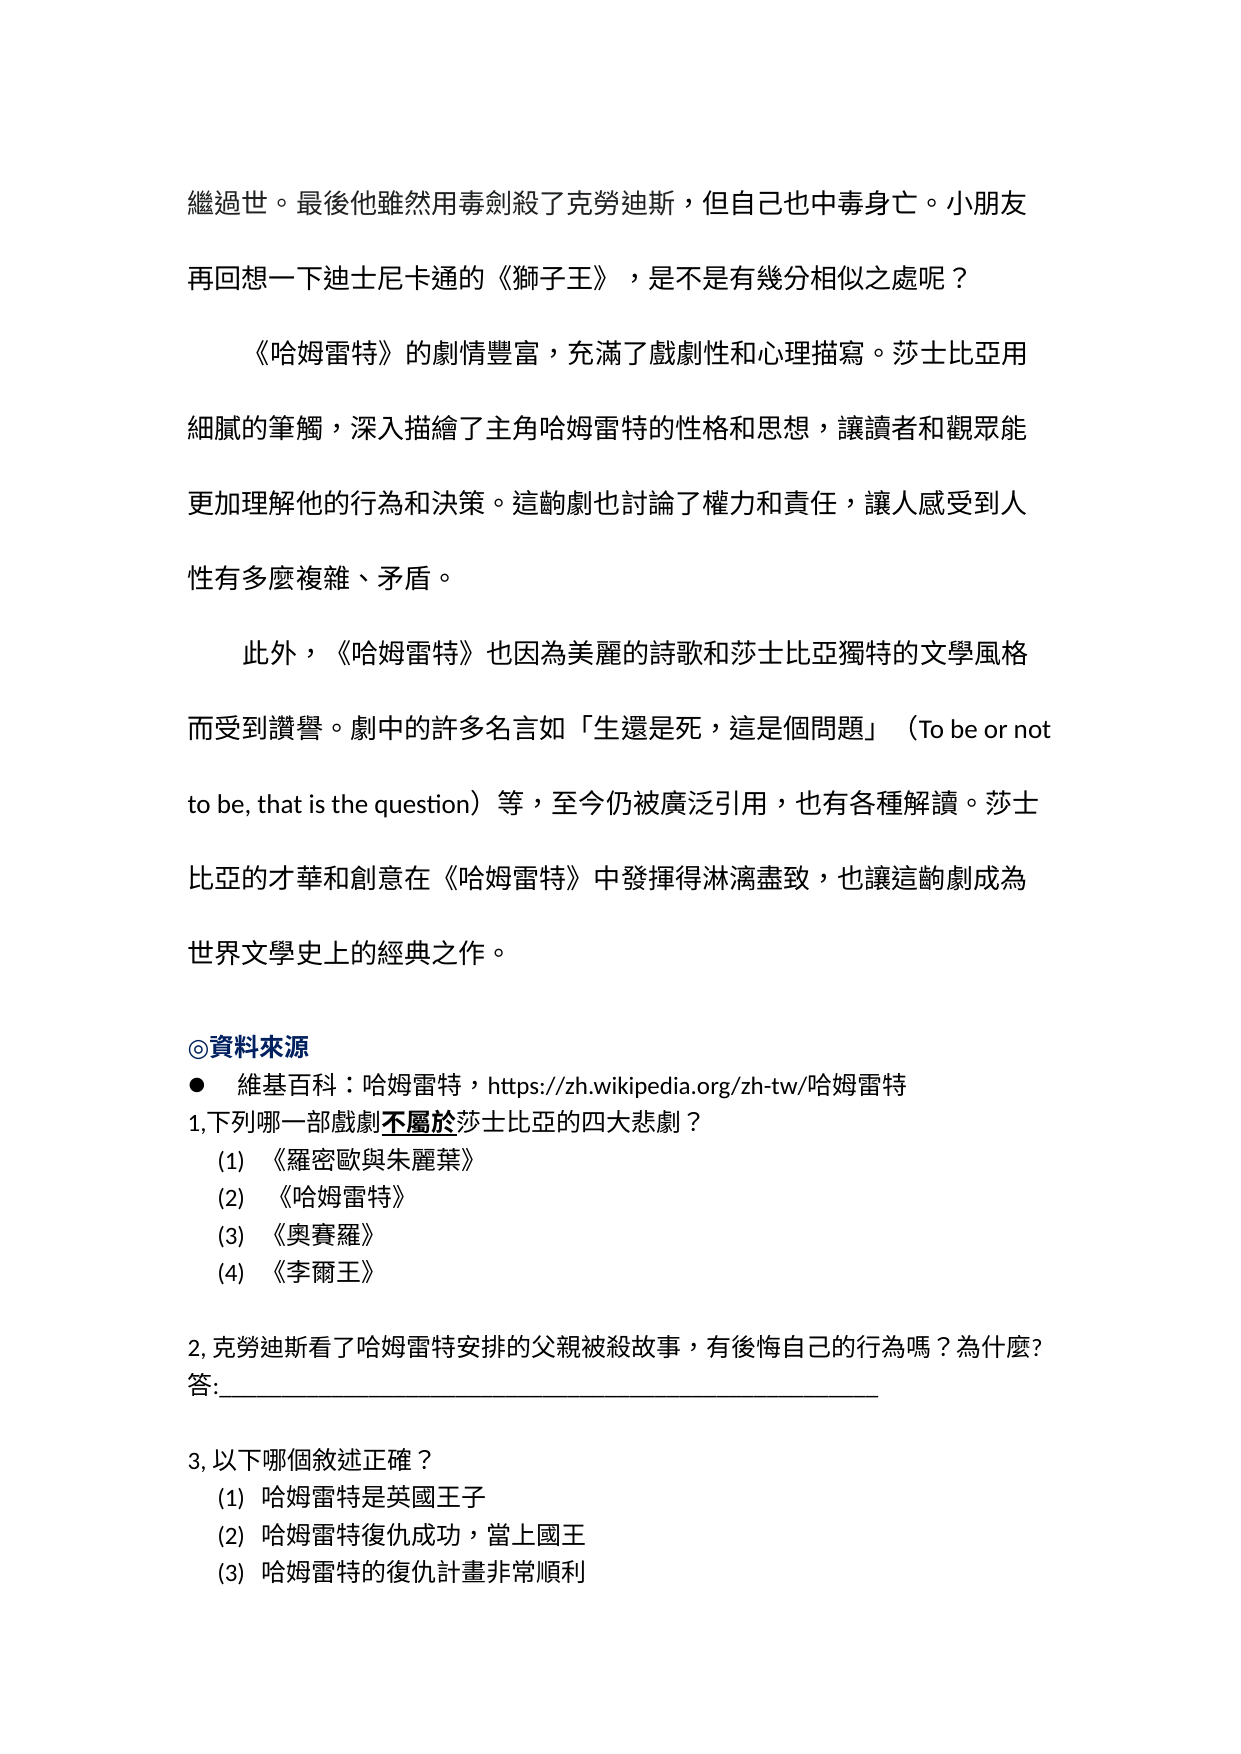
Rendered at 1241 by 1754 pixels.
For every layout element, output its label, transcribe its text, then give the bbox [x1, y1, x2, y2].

text ◎資料來源 [187, 1027, 1053, 1064]
text 此外，《哈姆雷特》也因為美麗的詩歌和莎士比亞獨特的文學風格而受到讚譽。劇中的許多名言如「生還是死，這是個問題」（To be or not to be, that is the question）等，至今仍被廣泛引用，也有各種解讀。莎士比亞的才華和創意在《哈姆雷特》中發揮得淋漓盡致，也讓這齣劇成為世界文學史上的經典之作。 [187, 614, 1053, 989]
text 2, 克勞迪斯看了哈姆雷特安排的父親被殺故事，有後悔自己的行為嗎？為什麼? [187, 1327, 1053, 1364]
text 1,下列哪一部戲劇不屬於莎士比亞的四大悲劇？ [187, 1102, 1053, 1139]
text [187, 164, 1053, 314]
text 3, 以下哪個敘述正確？ [187, 1439, 1053, 1477]
list 維基百科：哈姆雷特，https://zh.wikipedia.org/zh-tw/哈姆雷特 [187, 1064, 1053, 1102]
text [187, 1364, 1053, 1402]
list 哈姆雷特的復仇計畫非常順利 [217, 1552, 1053, 1589]
list 哈姆雷特是英國王子 [217, 1477, 1053, 1514]
text 《哈姆雷特》的劇情豐富，充滿了戲劇性和心理描寫。莎士比亞用細膩的筆觸，深入描繪了主角哈姆雷特的性格和思想，讓讀者和觀眾能更加理解他的行為和決策。這齣劇也討論了權力和責任，讓人感受到人性有多麼複雜、矛盾。 [187, 314, 1053, 614]
list 《羅密歐與朱麗葉》 [217, 1139, 1053, 1177]
list 《哈姆雷特》 [217, 1177, 1053, 1214]
list 《李爾王》 [217, 1252, 1053, 1289]
list 哈姆雷特復仇成功，當上國王 [217, 1514, 1053, 1552]
list 《奧賽羅》 [217, 1214, 1053, 1252]
